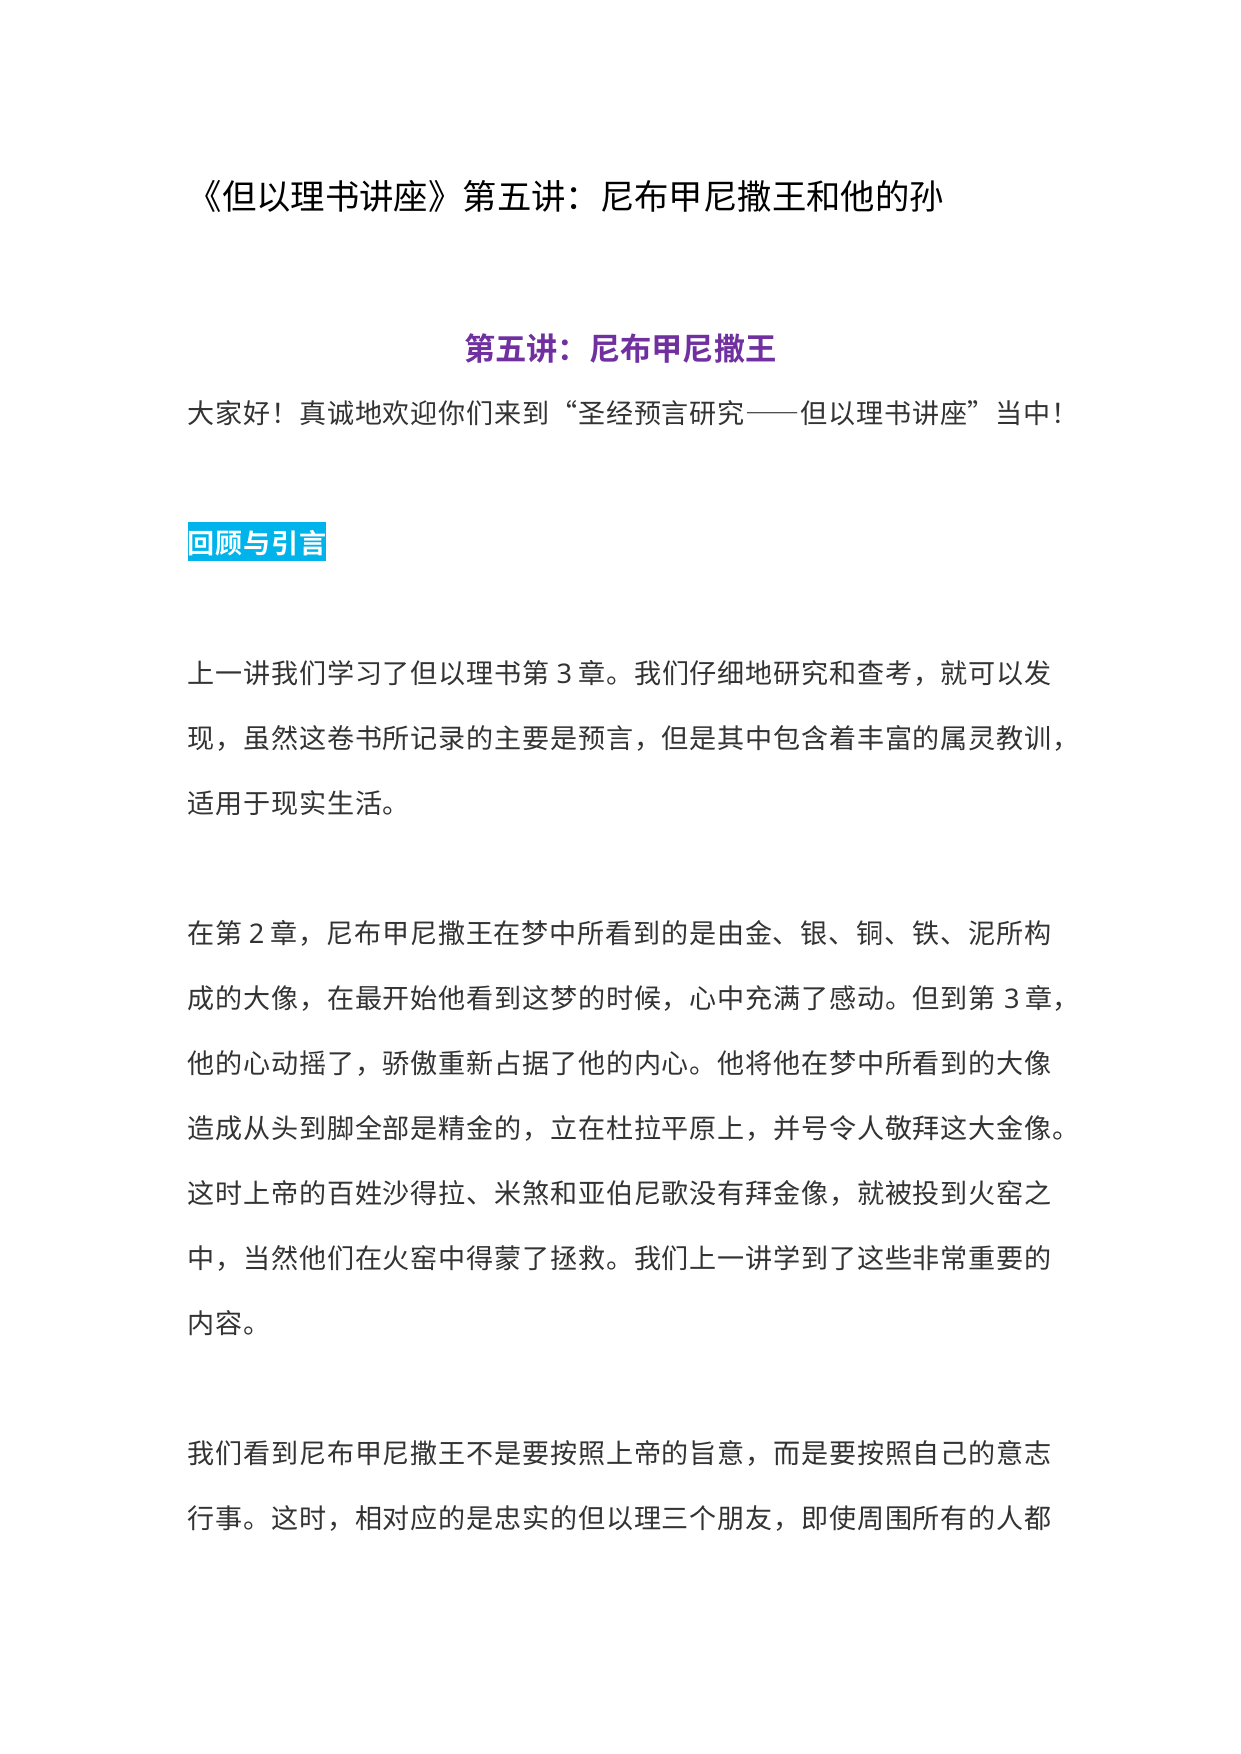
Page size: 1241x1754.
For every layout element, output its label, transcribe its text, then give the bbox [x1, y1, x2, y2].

text 在第2章，尼布甲尼撒王在梦中所看到的是由金、银、铜、铁、泥所构成的大像，在最开始他看到这梦的时候，心中充满了感动。但到第3章，他的心动摇了，骄傲重新占据了他的内心。他将他在梦中所看到的大像造成从头到脚全部是精金的，立在杜拉平原上，并号令人敬拜这大金像。这时上帝的百姓沙得拉、米煞和亚伯尼歌没有拜金像，就被投到火窑之中，当然他们在火窑中得蒙了拯救。我们上一讲学到了这些非常重要的内容。 [187, 899, 1053, 1354]
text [187, 1419, 1053, 1549]
text 《但以理书讲座》第五讲：尼布甲尼撒王和他的孙 [187, 162, 1053, 227]
text 第五讲：尼布甲尼撒王 [187, 314, 1053, 379]
text 大家好！真诚地欢迎你们来到“圣经预言研究——但以理书讲座”当中！ [187, 379, 1053, 444]
text 回顾与引言 [187, 509, 1053, 574]
text 上一讲我们学习了但以理书第3章。我们仔细地研究和查考，就可以发现，虽然这卷书所记录的主要是预言，但是其中包含着丰富的属灵教训，适用于现实生活。 [187, 639, 1053, 834]
